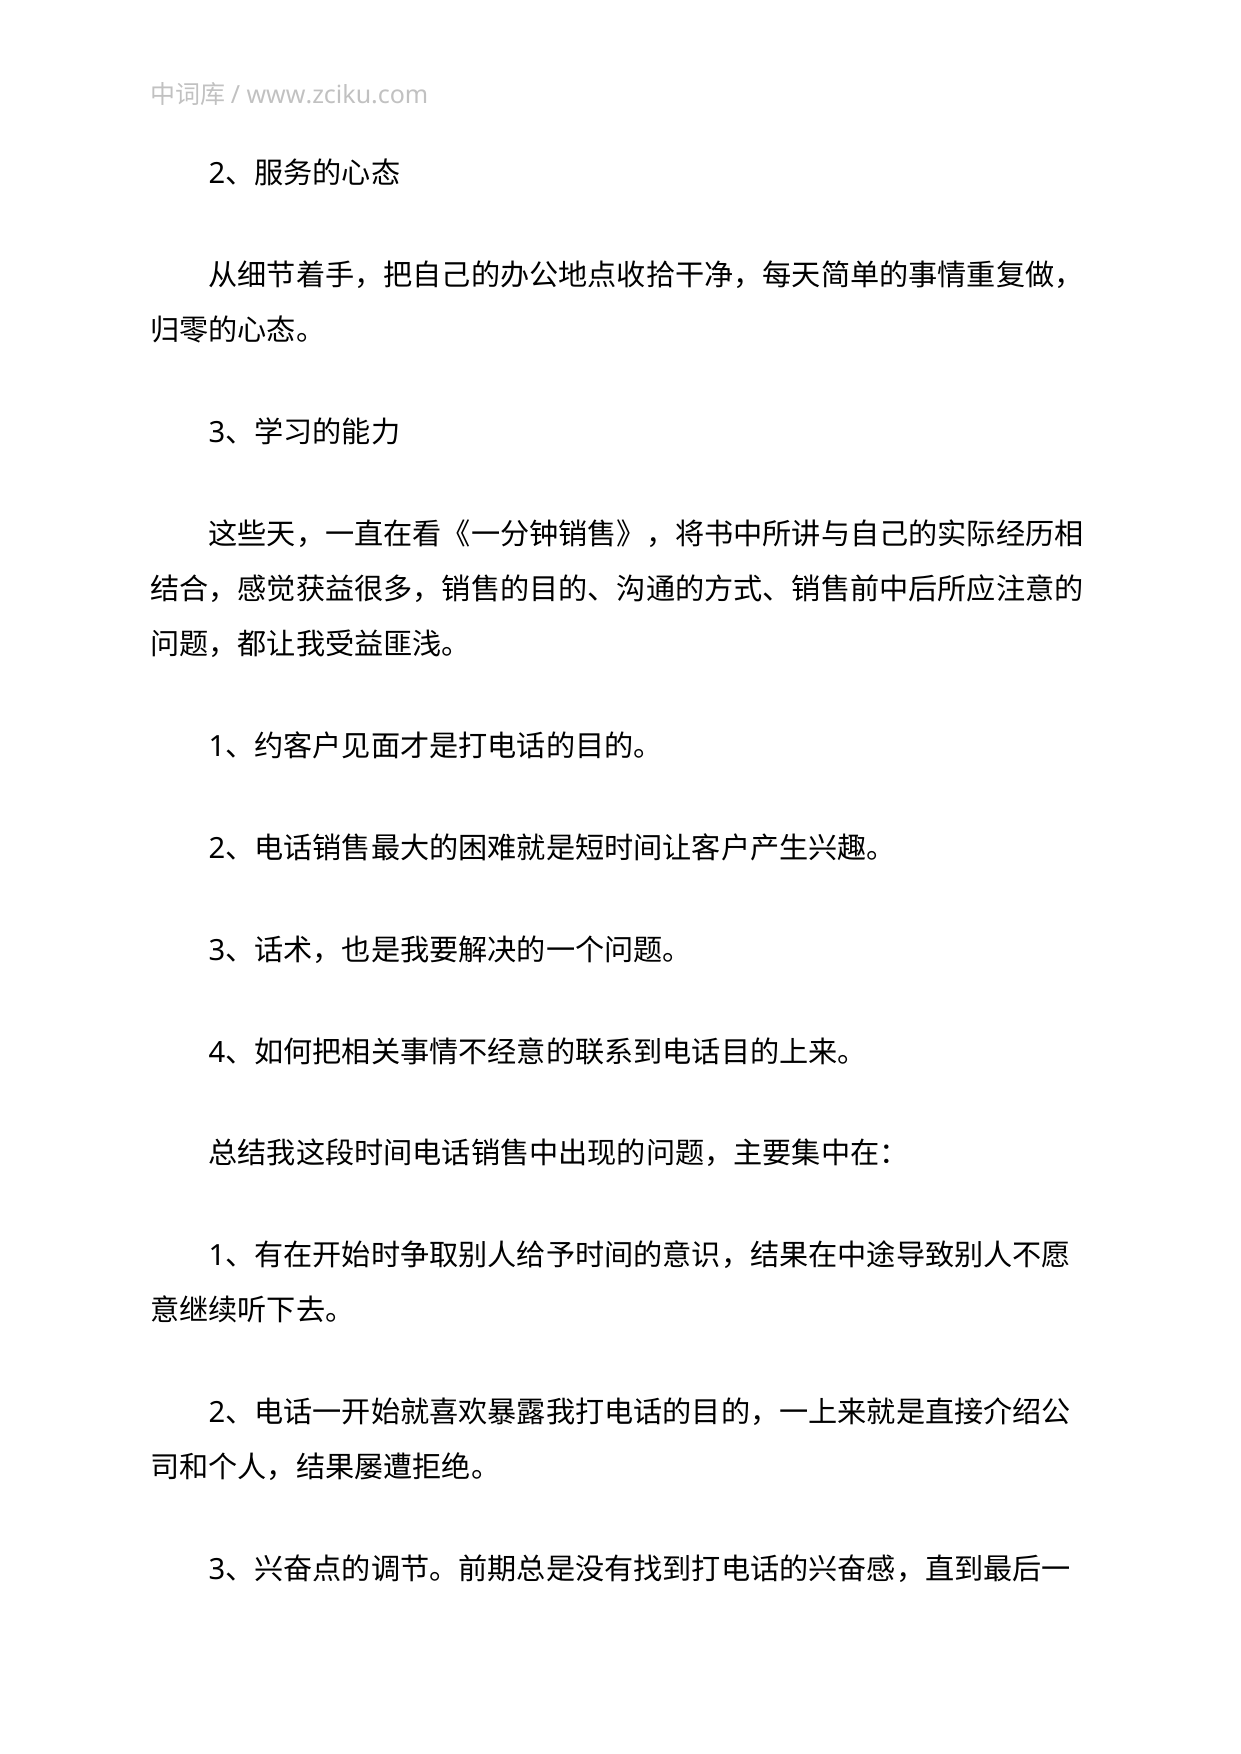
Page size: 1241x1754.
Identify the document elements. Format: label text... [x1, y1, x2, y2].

text 2、电话销售最大的困难就是短时间让客户产生兴趣。 [150, 824, 1090, 867]
text 4、如何把相关事情不经意的联系到电话目的上来。 [150, 1028, 1090, 1071]
text 3、话术，也是我要解决的一个问题。 [150, 926, 1090, 968]
text 从细节着手，把自己的办公地点收拾干净，每天简单的事情重复做，归零的心态。 [150, 252, 1090, 349]
text 总结我这段时间电话销售中出现的问题，主要集中在： [150, 1130, 1090, 1172]
text 这些天，一直在看《一分钟销售》，将书中所讲与自己的实际经历相结合，感觉获益很多，销售的目的、沟通的方式、销售前中后所应注意的问题，都让我受益匪浅。 [150, 511, 1090, 663]
text 2、电话一开始就喜欢暴露我打电话的目的，一上来就是直接介绍公司和个人，结果屡遭拒绝。 [150, 1389, 1090, 1486]
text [150, 1545, 1090, 1588]
text 3、学习的能力 [150, 409, 1090, 451]
text 1、约客户见面才是打电话的目的。 [150, 722, 1090, 764]
text 1、有在开始时争取别人给予时间的意识，结果在中途导致别人不愿意继续听下去。 [150, 1232, 1090, 1329]
text 2、服务的心态 [150, 150, 1090, 192]
